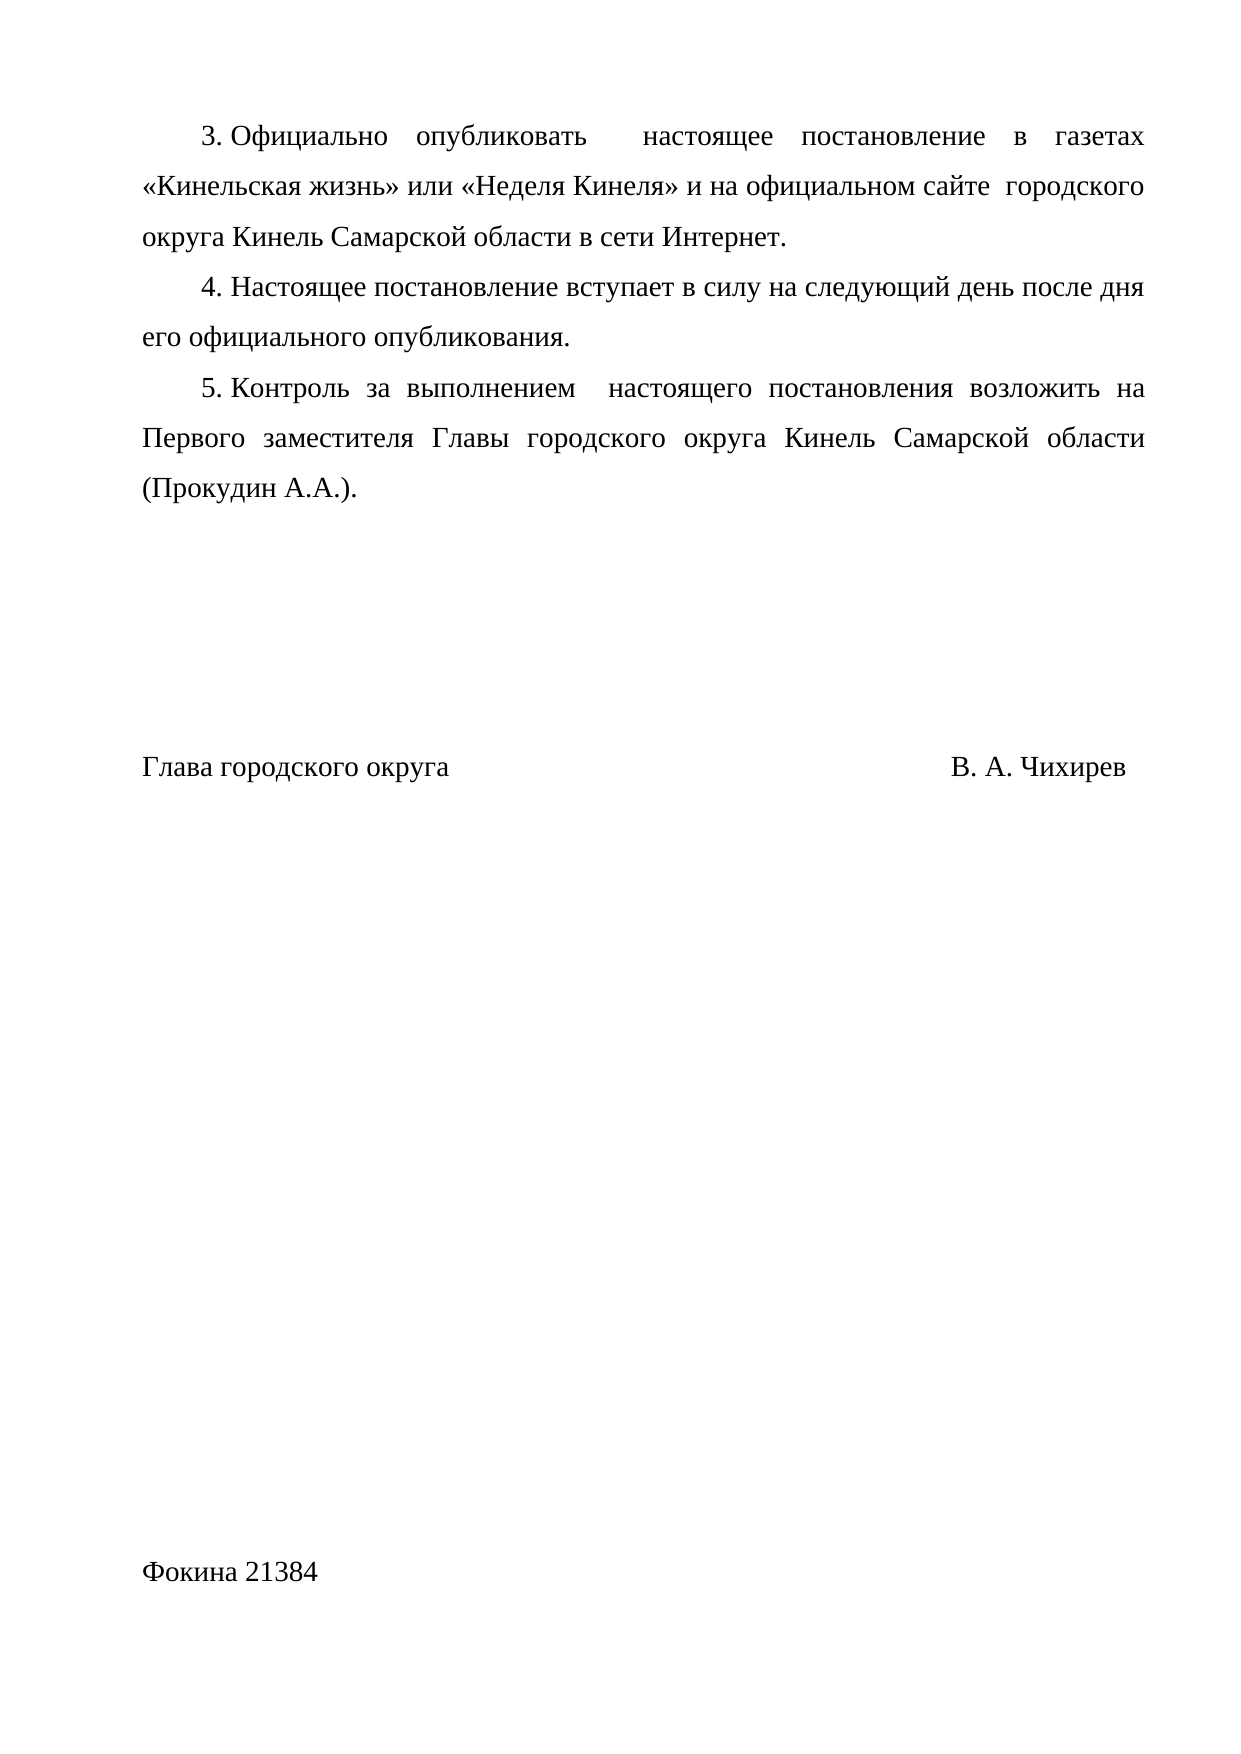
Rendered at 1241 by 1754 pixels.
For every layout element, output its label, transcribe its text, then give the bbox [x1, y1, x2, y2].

list Официально опубликовать настоящее постановление в газетах «Кинельская жизнь» или «Неделя Кинеля» и на официальном сайте городского округа Кинель Самарской области в сети Интернет. [142, 118, 1146, 252]
list Контроль за выполнением настоящего постановления возложить на Первого заместителя Главы городского округа Кинель Самарской области (Прокудин А.А.). [142, 370, 1146, 504]
text Фокина 21384 [127, 1554, 1146, 1587]
text Глава городского округа В. А. Чихирев [127, 749, 1146, 782]
list Настоящее постановление вступает в силу на следующий день после дня его официального опубликования. [142, 269, 1146, 353]
